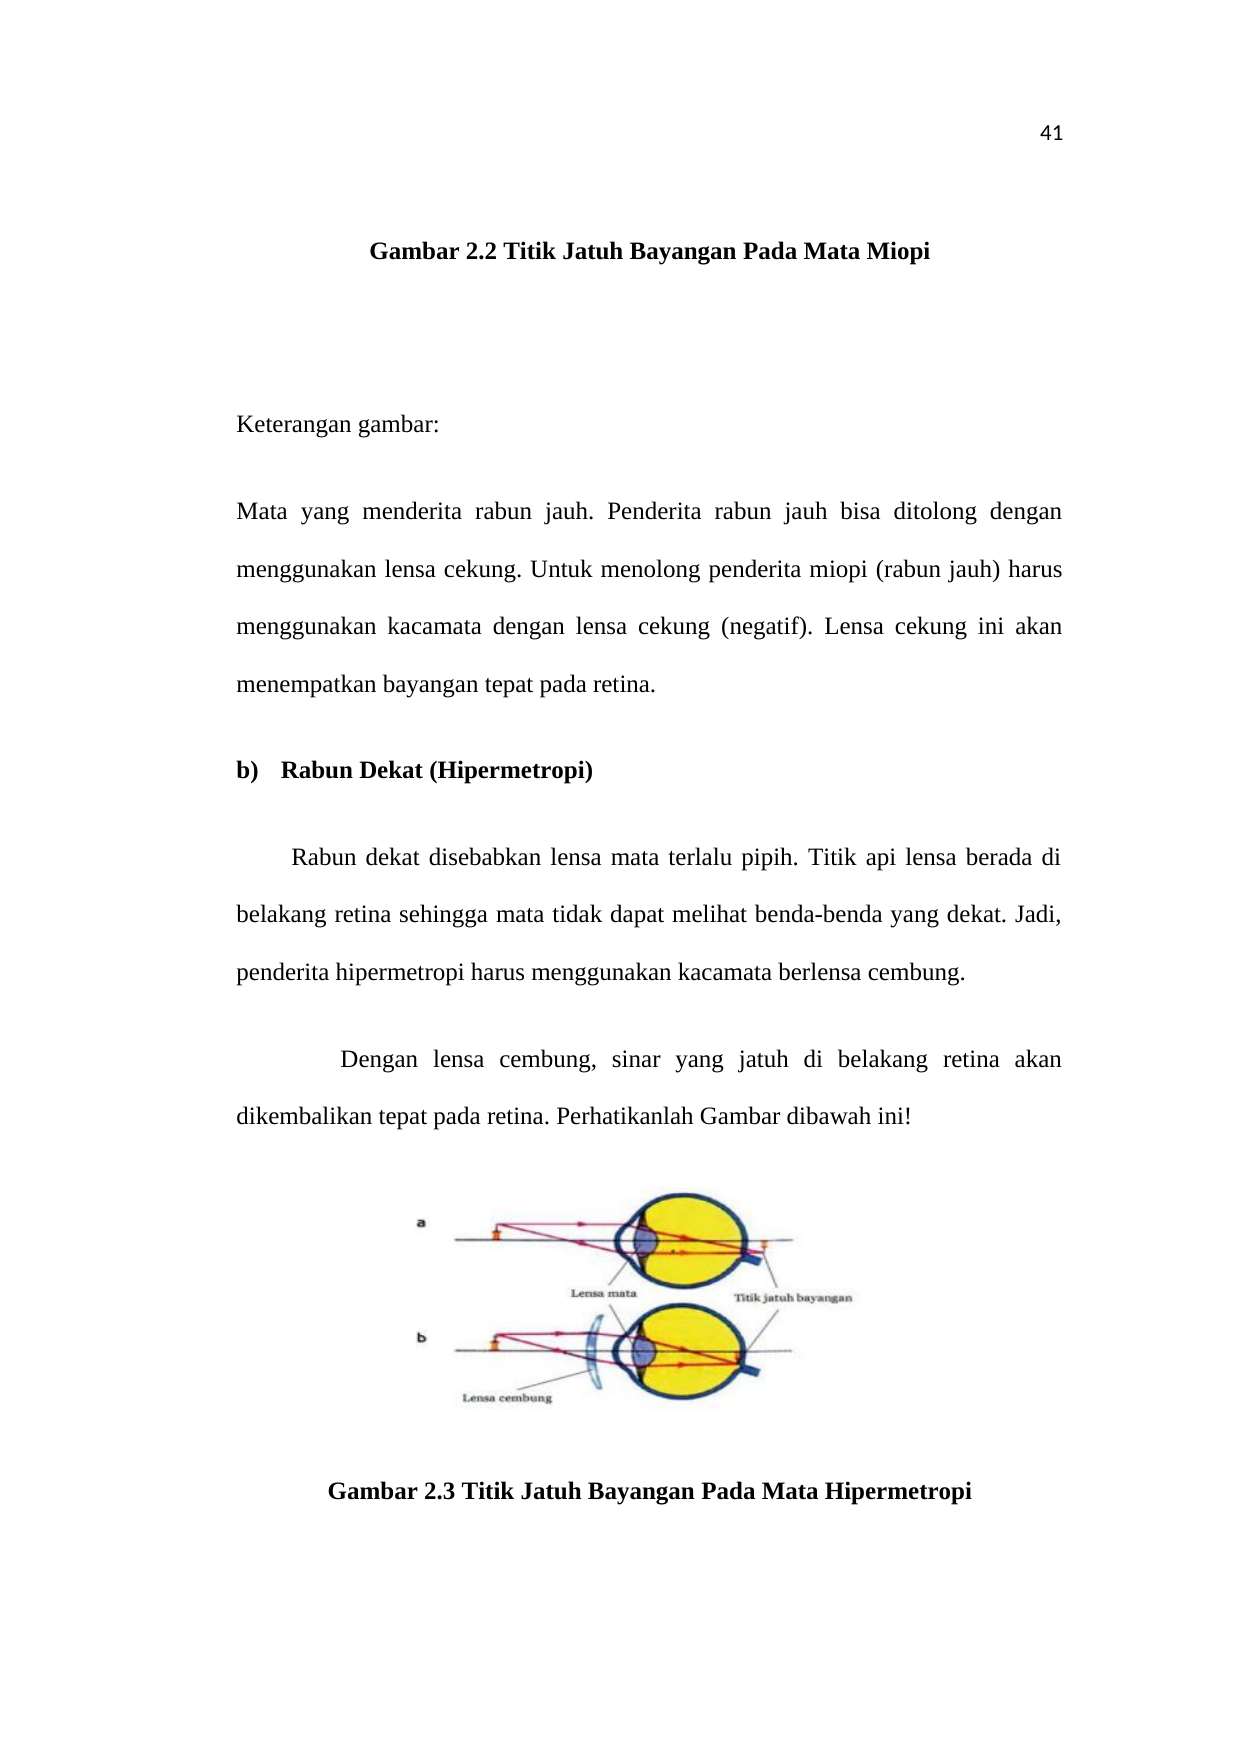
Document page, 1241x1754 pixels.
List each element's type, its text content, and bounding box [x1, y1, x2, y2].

text Gambar 2.2 Titik Jatuh Bayangan Pada Mata Miopi [236, 236, 1063, 265]
text Dengan lensa cembung, sinar yang jatuh di belakang retina akan dikembalikan tepat pada retina. Perhatikanlah Gambar dibawah ini! [236, 1044, 1063, 1130]
text Gambar 2.3 Titik Jatuh Bayangan Pada Mata Hipermetropi [236, 1476, 1063, 1505]
text Keterangan gambar: [236, 409, 1063, 438]
text Rabun dekat disebabkan lensa mata terlalu pipih. Titik api lensa berada di belakang retina sehingga mata tidak dapat melihat benda-benda yang dekat. Jadi, penderita hipermetropi harus menggunakan kacamata berlensa cembung. [236, 842, 1063, 986]
list Rabun Dekat (Hipermetropi) [236, 755, 1063, 784]
text Mata yang menderita rabun jauh. Penderita rabun jauh bisa ditolong dengan menggunakan lensa cekung. Untuk menolong penderita miopi (rabun jauh) harus menggunakan kacamata dengan lensa cekung (negatif). Lensa cekung ini akan menempatkan bayangan tepat pada retina. [236, 496, 1063, 697]
picture [415, 1187, 884, 1420]
